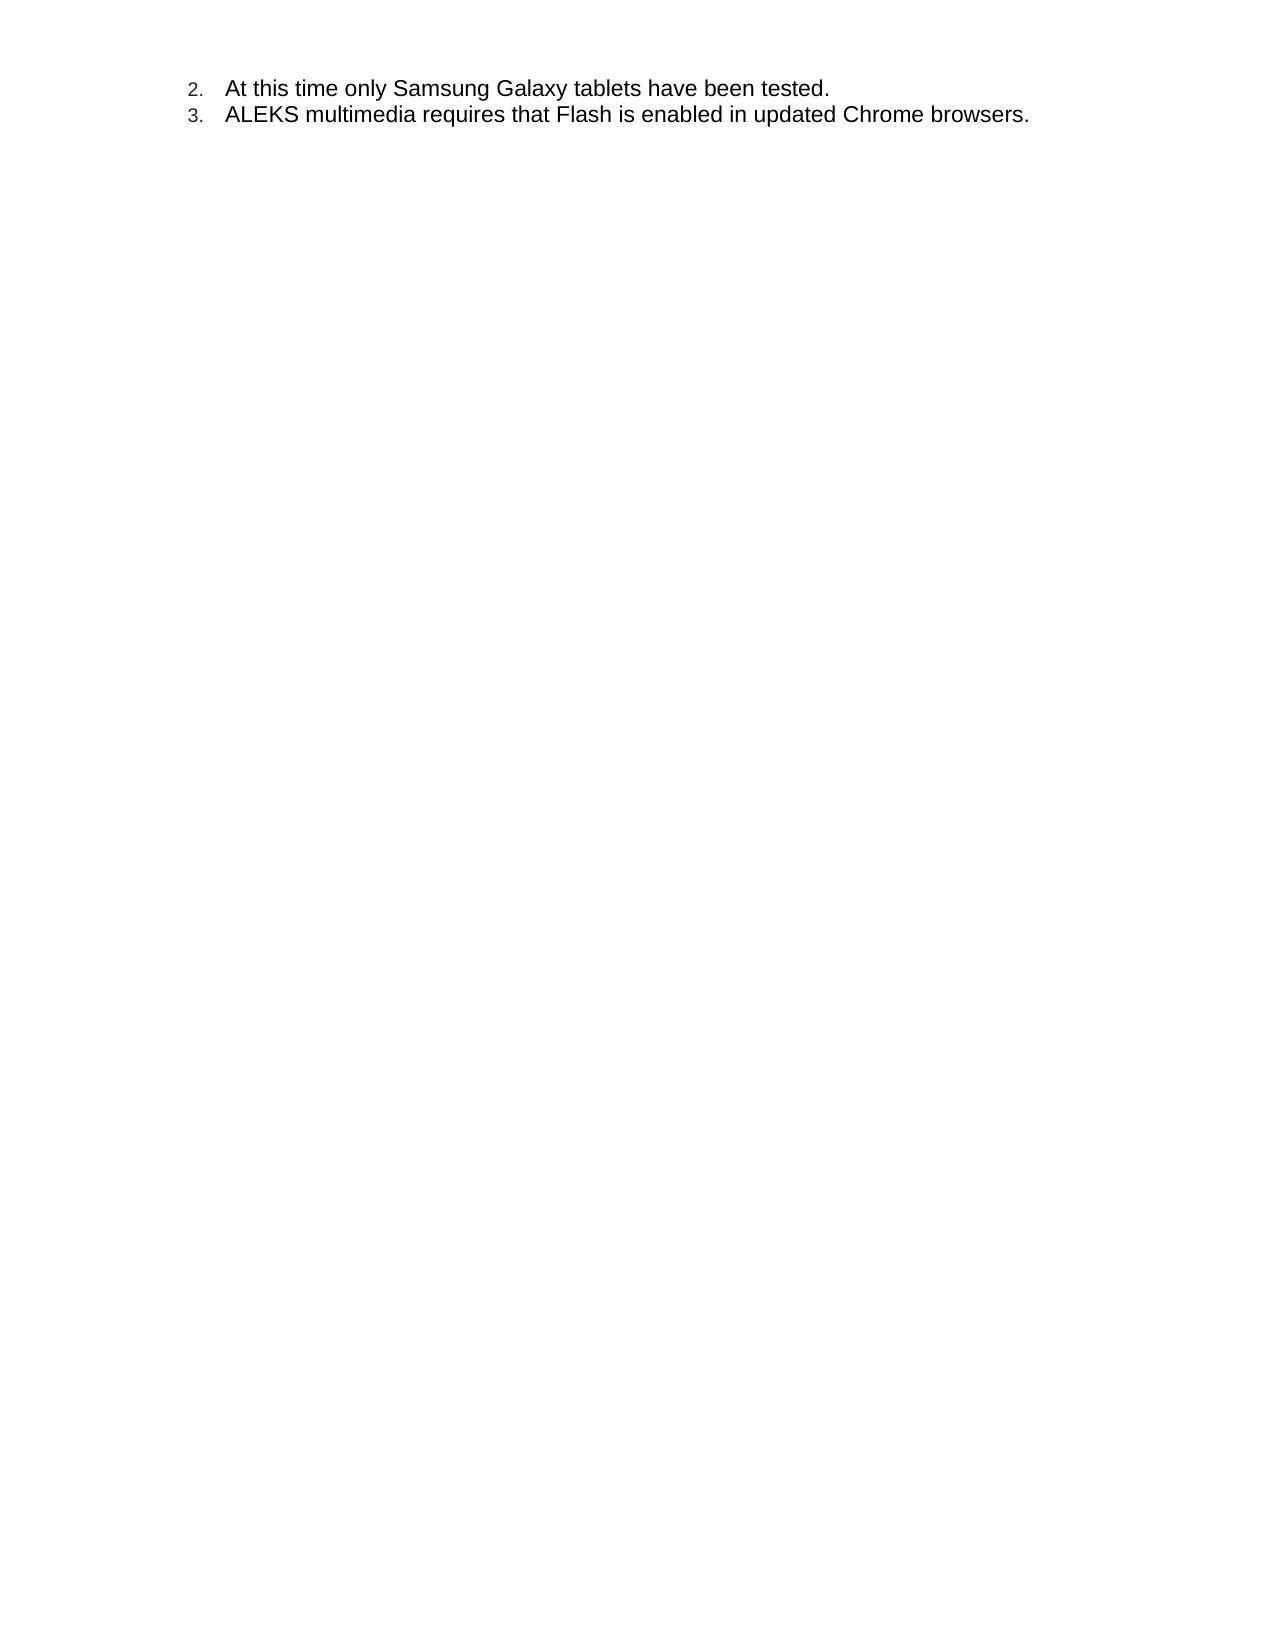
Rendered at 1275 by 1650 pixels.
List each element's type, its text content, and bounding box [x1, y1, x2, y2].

list ALEKS multimedia requires that Flash is enabled in updated Chrome browsers. [187, 101, 1200, 128]
list At this time only Samsung Galaxy tablets have been tested. [187, 75, 1200, 101]
